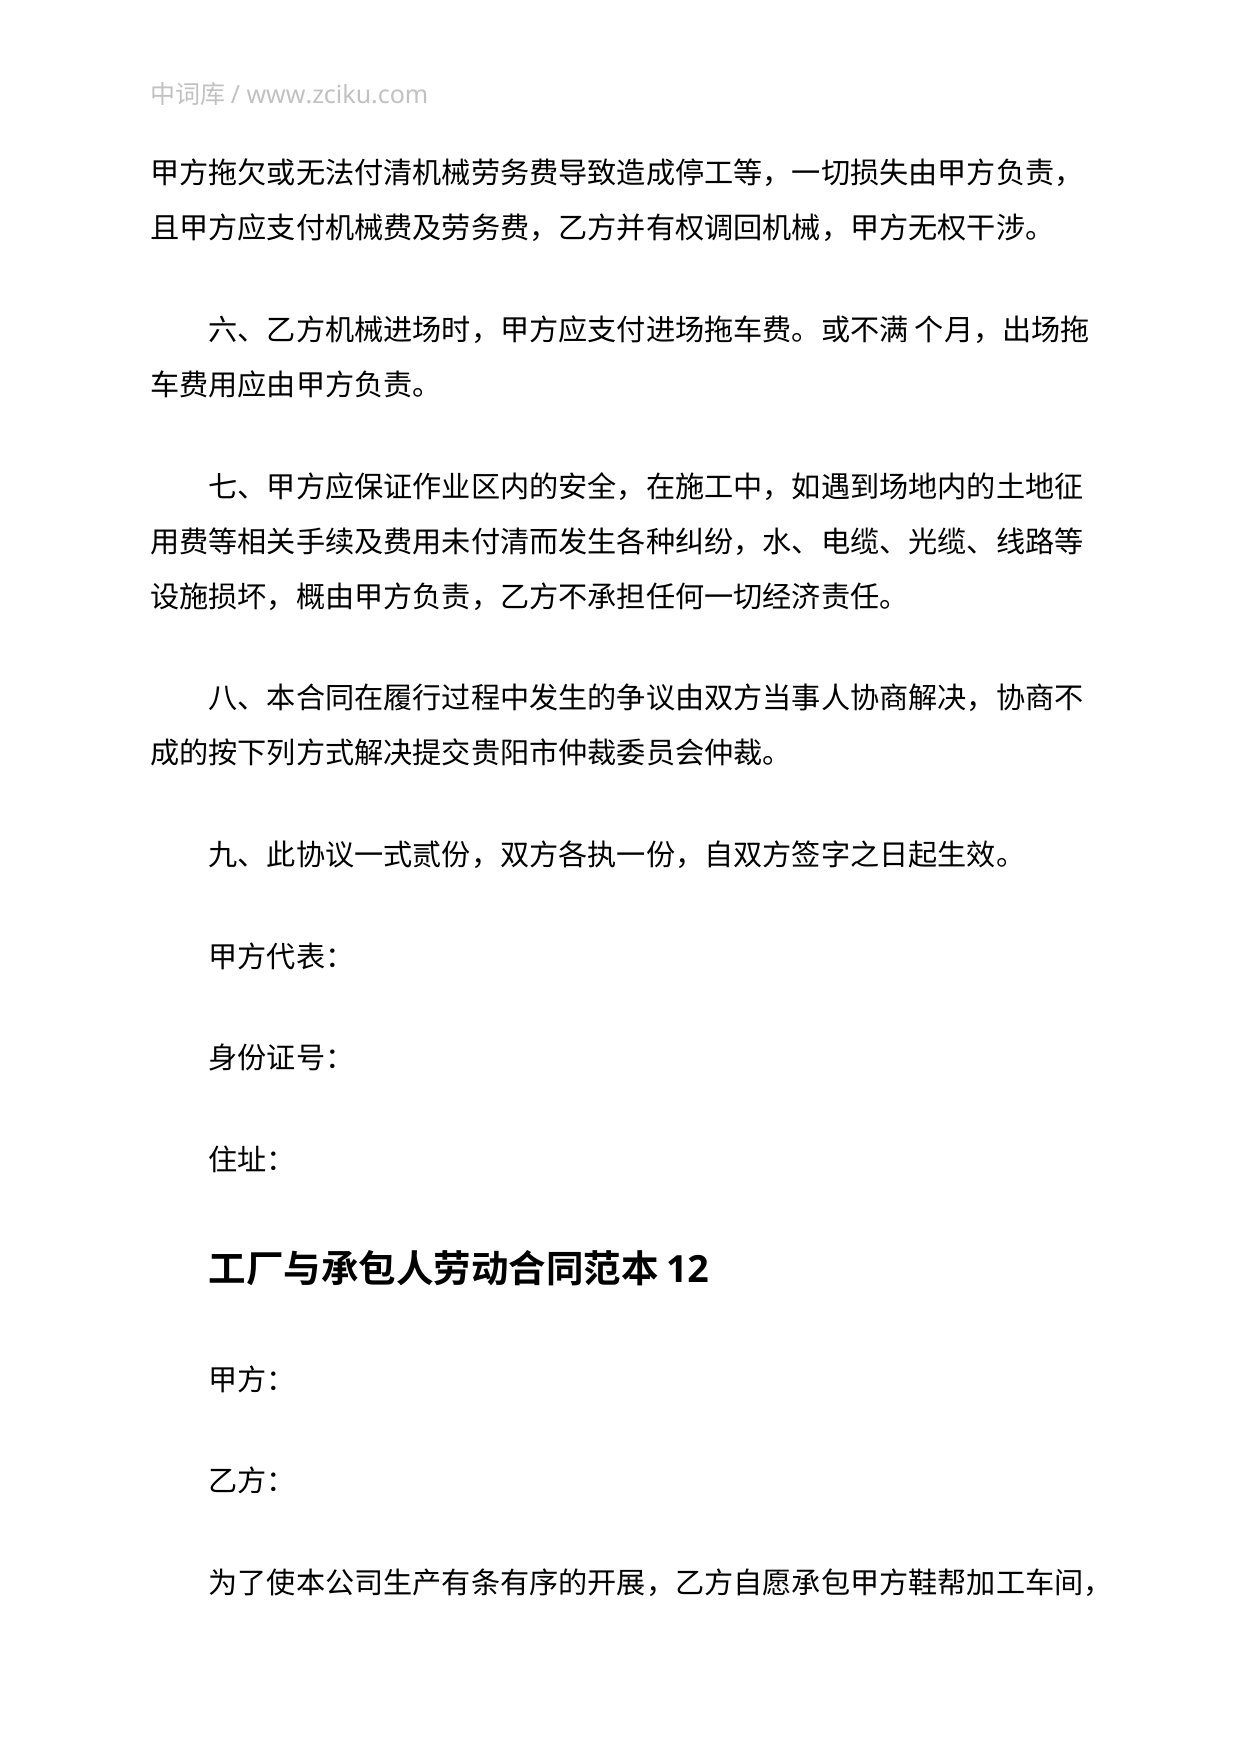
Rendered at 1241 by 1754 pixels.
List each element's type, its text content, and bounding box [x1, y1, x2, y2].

text 九、此协议一式贰份，双方各执一份，自双方签字之日起生效。 [150, 832, 1090, 874]
text 身份证号： [150, 1035, 1090, 1077]
text 工厂与承包人劳动合同范本12 [150, 1239, 1090, 1293]
text 六、乙方机械进场时，甲方应支付进场拖车费。或不满 个月，出场拖车费用应由甲方负责。 [150, 307, 1090, 404]
text 八、本合同在履行过程中发生的争议由双方当事人协商解决，协商不成的按下列方式解决提交贵阳市仲裁委员会仲裁。 [150, 675, 1090, 772]
text 甲方代表： [150, 933, 1090, 976]
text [150, 150, 1090, 247]
text 甲方： [150, 1356, 1090, 1398]
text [150, 1560, 1090, 1602]
text 七、甲方应保证作业区内的安全，在施工中，如遇到场地内的土地征用费等相关手续及费用未付清而发生各种纠纷，水、电缆、光缆、线路等设施损坏，概由甲方负责，乙方不承担任何一切经济责任。 [150, 463, 1090, 615]
text 住址： [150, 1137, 1090, 1179]
text 乙方： [150, 1458, 1090, 1500]
